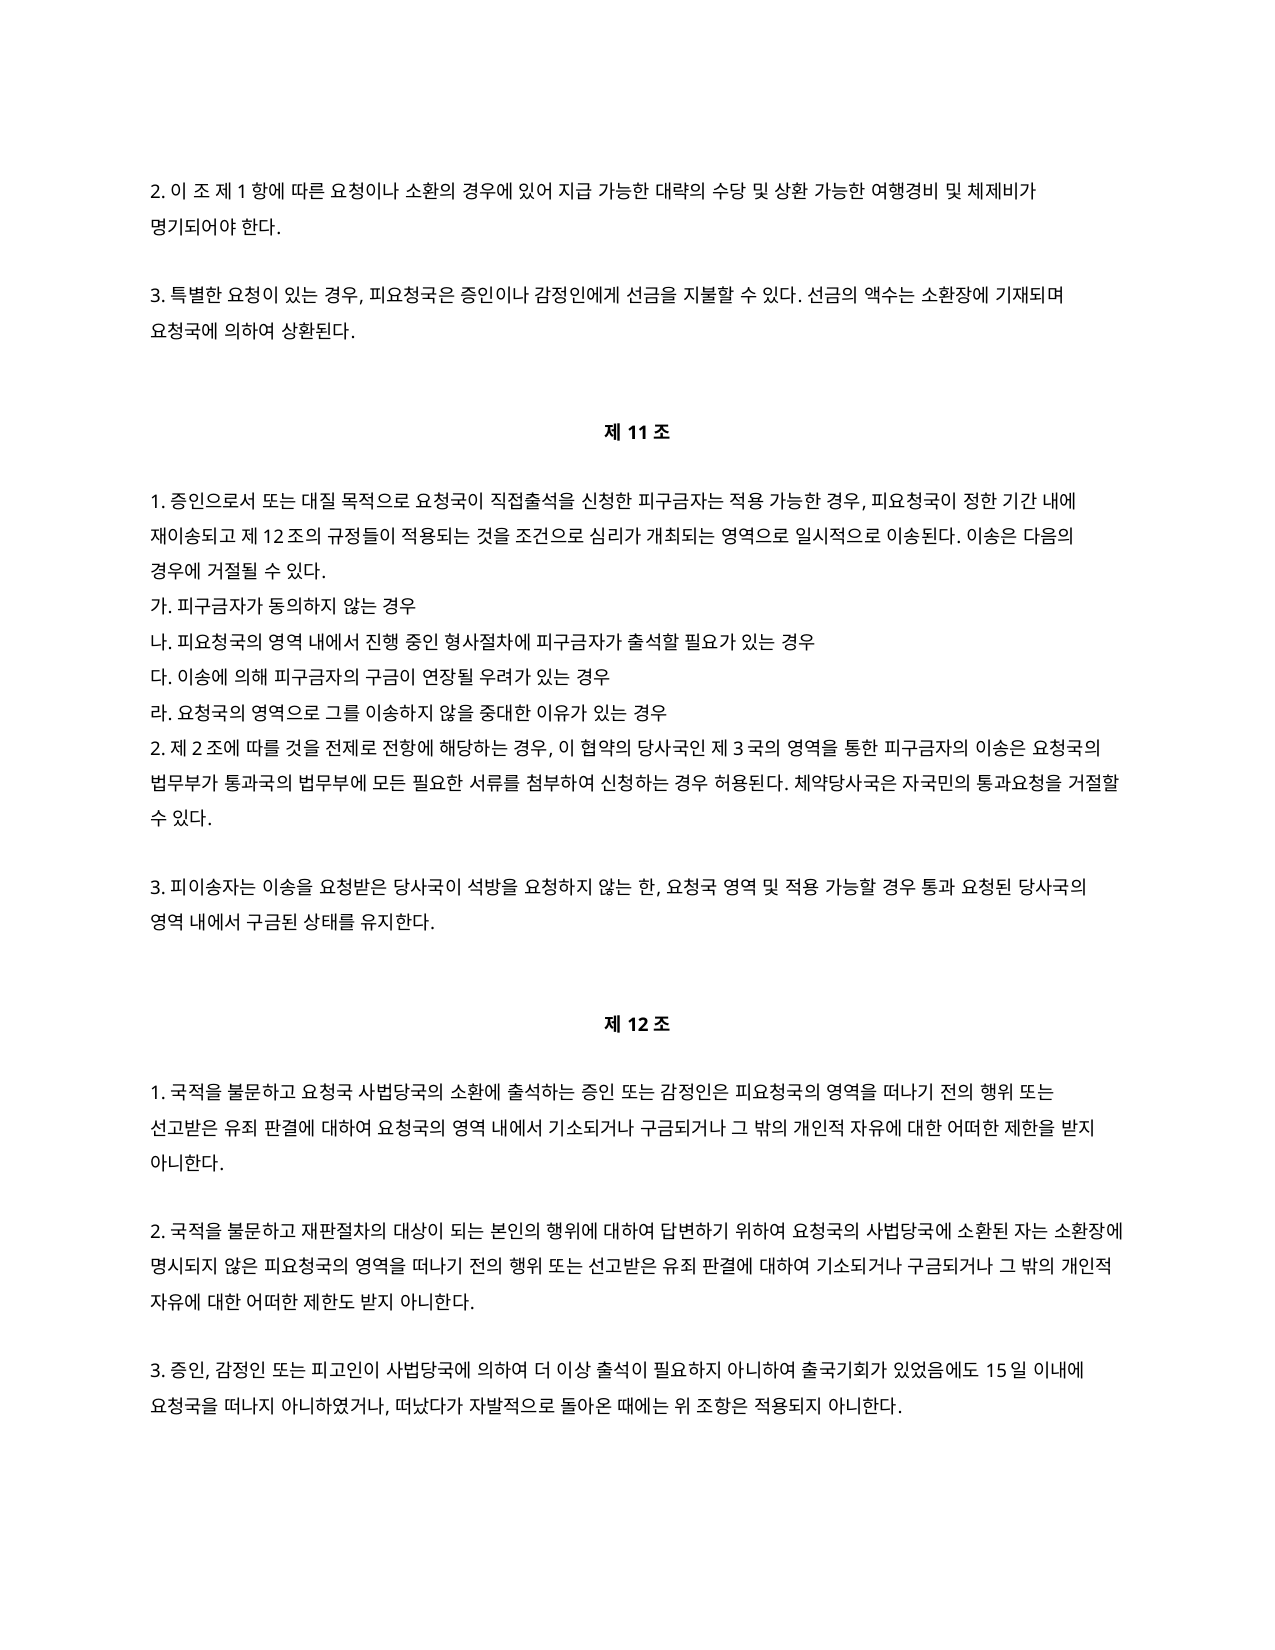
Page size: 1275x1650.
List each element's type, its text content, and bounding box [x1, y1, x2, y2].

text 다. 이송에 의해 피구금자의 구금이 연장될 우려가 있는 경우 [150, 663, 1125, 690]
text 가. 피구금자가 동의하지 않는 경우 [150, 592, 1125, 619]
text 1. 국적을 불문하고 요청국 사법당국의 소환에 출석하는 증인 또는 감정인은 피요청국의 영역을 떠나기 전의 행위 또는 선고받은 유죄 판결에 대하여 요청국의 영역 내에서 기소되거나 구금되거나 그 밖의 개인적 자유에 대한 어떠한 제한을 받지 아니한다. [150, 1078, 1125, 1176]
text 제 12 조 [150, 1009, 1125, 1037]
text 3. 피이송자는 이송을 요청받은 당사국이 석방을 요청하지 않는 한, 요청국 영역 및 적용 가능할 경우 통과 요청된 당사국의 영역 내에서 구금된 상태를 유지한다. [150, 872, 1125, 935]
text 1. 증인으로서 또는 대질 목적으로 요청국이 직접출석을 신청한 피구금자는 적용 가능한 경우, 피요청국이 정한 기간 내에 재이송되고 제12조의 규정들이 적용되는 것을 조건으로 심리가 개최되는 영역으로 일시적으로 이송된다. 이송은 다음의 경우에 거절될 수 있다. [150, 486, 1125, 584]
text 3. 특별한 요청이 있는 경우, 피요청국은 증인이나 감정인에게 선금을 지불할 수 있다. 선금의 액수는 소환장에 기재되며 요청국에 의하여 상환된다. [150, 281, 1125, 343]
text 3. 증인, 감정인 또는 피고인이 사법당국에 의하여 더 이상 출석이 필요하지 아니하여 출국기회가 있었음에도 15일 이내에 요청국을 떠나지 아니하였거나, 떠났다가 자발적으로 돌아온 때에는 위 조항은 적용되지 아니한다. [150, 1356, 1125, 1418]
text 2. 국적을 불문하고 재판절차의 대상이 되는 본인의 행위에 대하여 답변하기 위하여 요청국의 사법당국에 소환된 자는 소환장에 명시되지 않은 피요청국의 영역을 떠나기 전의 행위 또는 선고받은 유죄 판결에 대하여 기소되거나 구금되거나 그 밖의 개인적 자유에 대한 어떠한 제한도 받지 아니한다. [150, 1217, 1125, 1315]
text 2. 제2조에 따를 것을 전제로 전항에 해당하는 경우, 이 협약의 당사국인 제3국의 영역을 통한 피구금자의 이송은 요청국의 법무부가 통과국의 법무부에 모든 필요한 서류를 첨부하여 신청하는 경우 허용된다. 체약당사국은 자국민의 통과요청을 거절할 수 있다. [150, 733, 1125, 831]
text 2. 이 조 제1항에 따른 요청이나 소환의 경우에 있어 지급 가능한 대략의 수당 및 상환 가능한 여행경비 및 체제비가 명기되어야 한다. [150, 177, 1125, 240]
text 나. 피요청국의 영역 내에서 진행 중인 형사절차에 피구금자가 출석할 필요가 있는 경우 [150, 627, 1125, 655]
text 제 11 조 [150, 418, 1125, 445]
text 라. 요청국의 영역으로 그를 이송하지 않을 중대한 이유가 있는 경우 [150, 698, 1125, 725]
